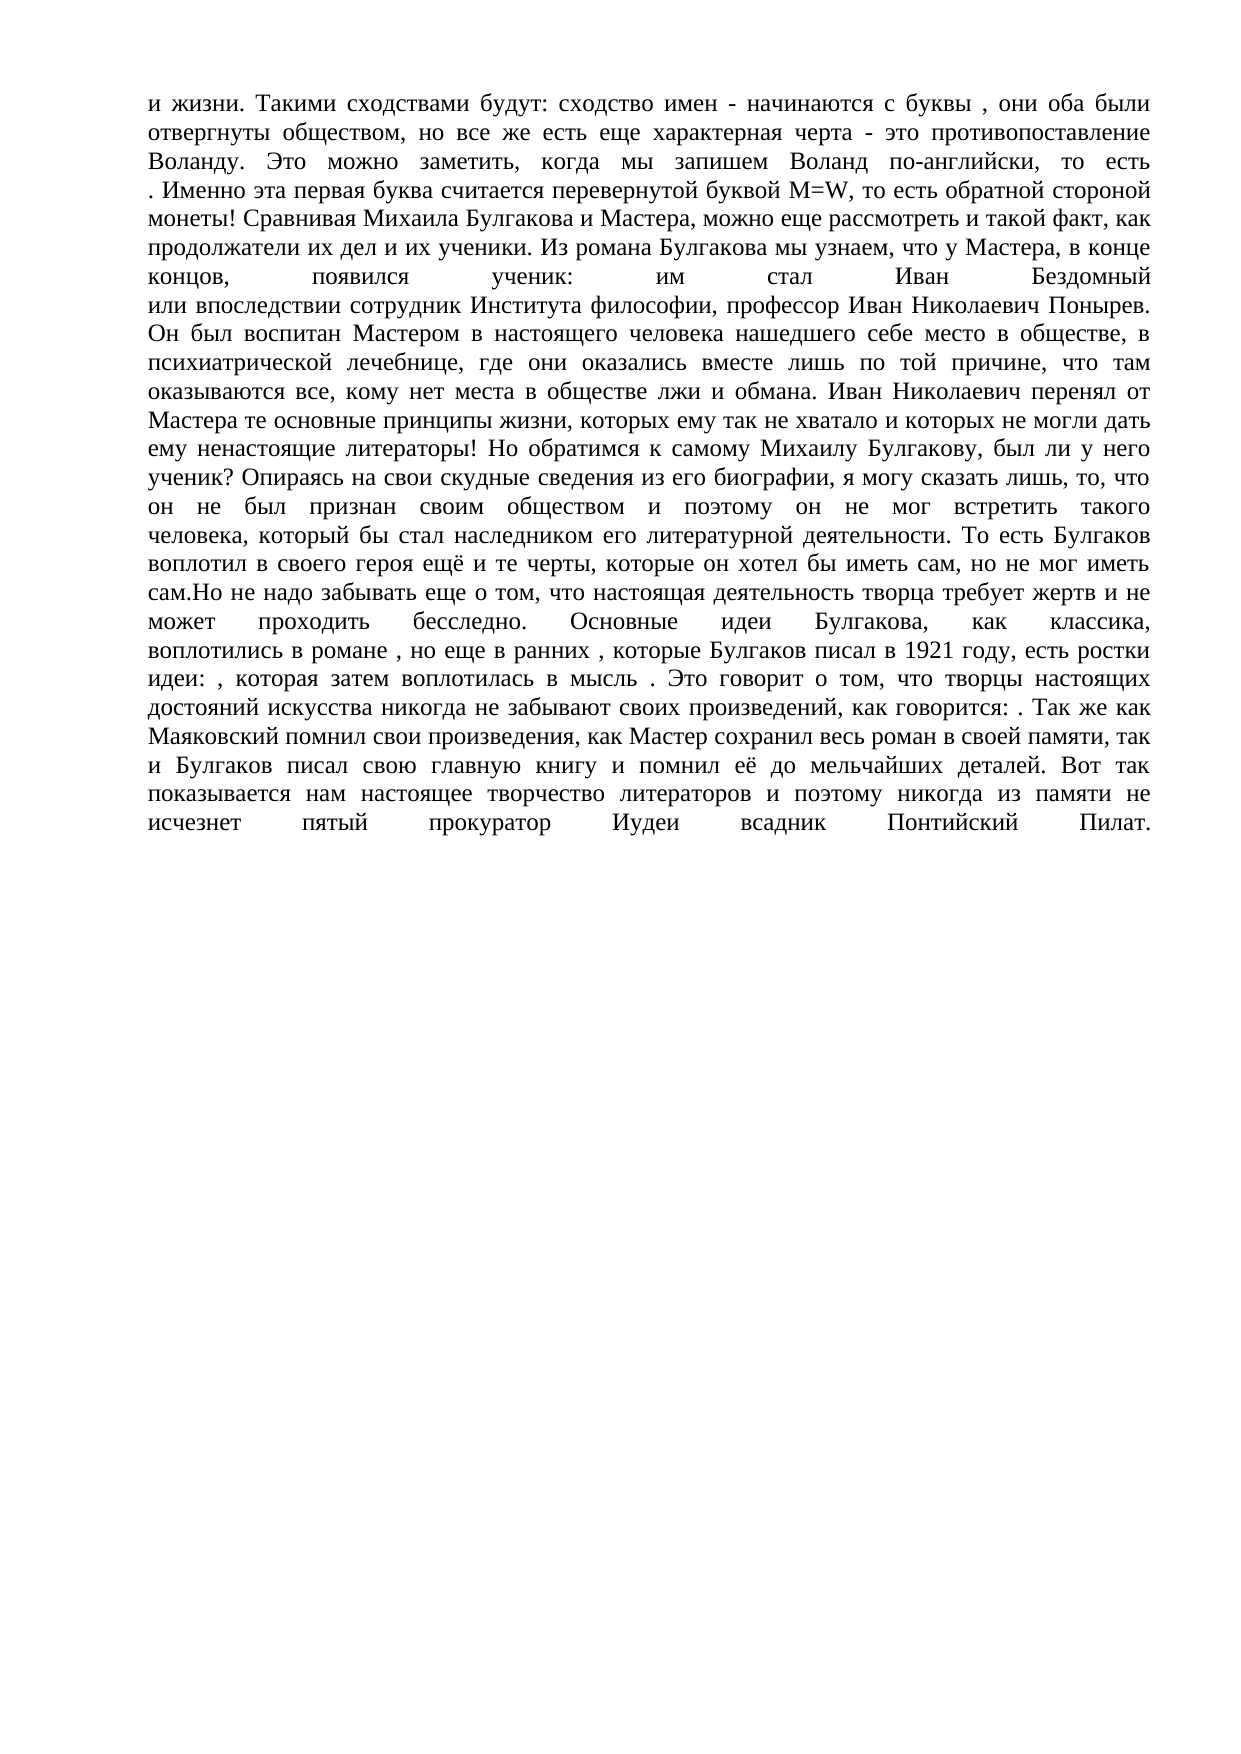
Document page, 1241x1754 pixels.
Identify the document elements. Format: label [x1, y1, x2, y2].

text [148, 88, 1152, 893]
